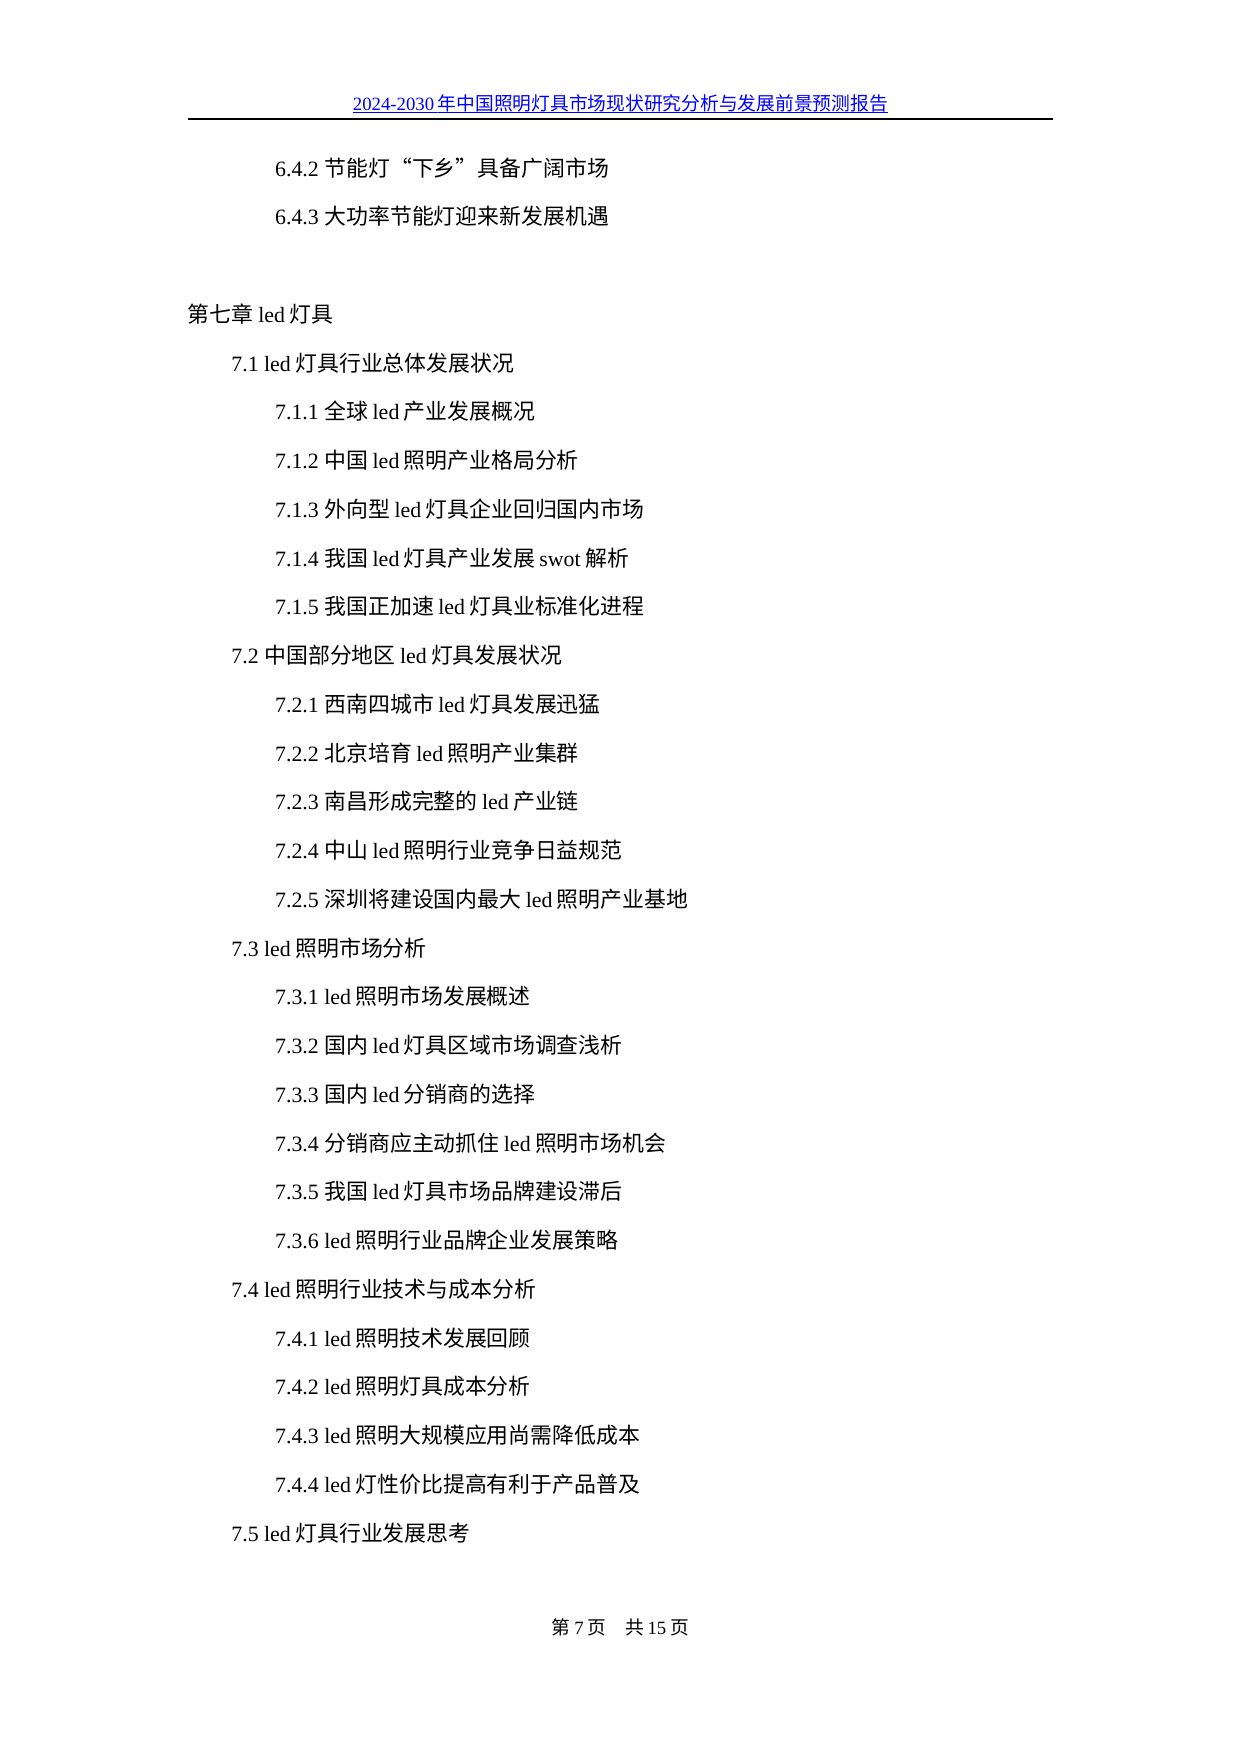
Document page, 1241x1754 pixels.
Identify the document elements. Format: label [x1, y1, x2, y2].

text [187, 150, 1053, 1548]
